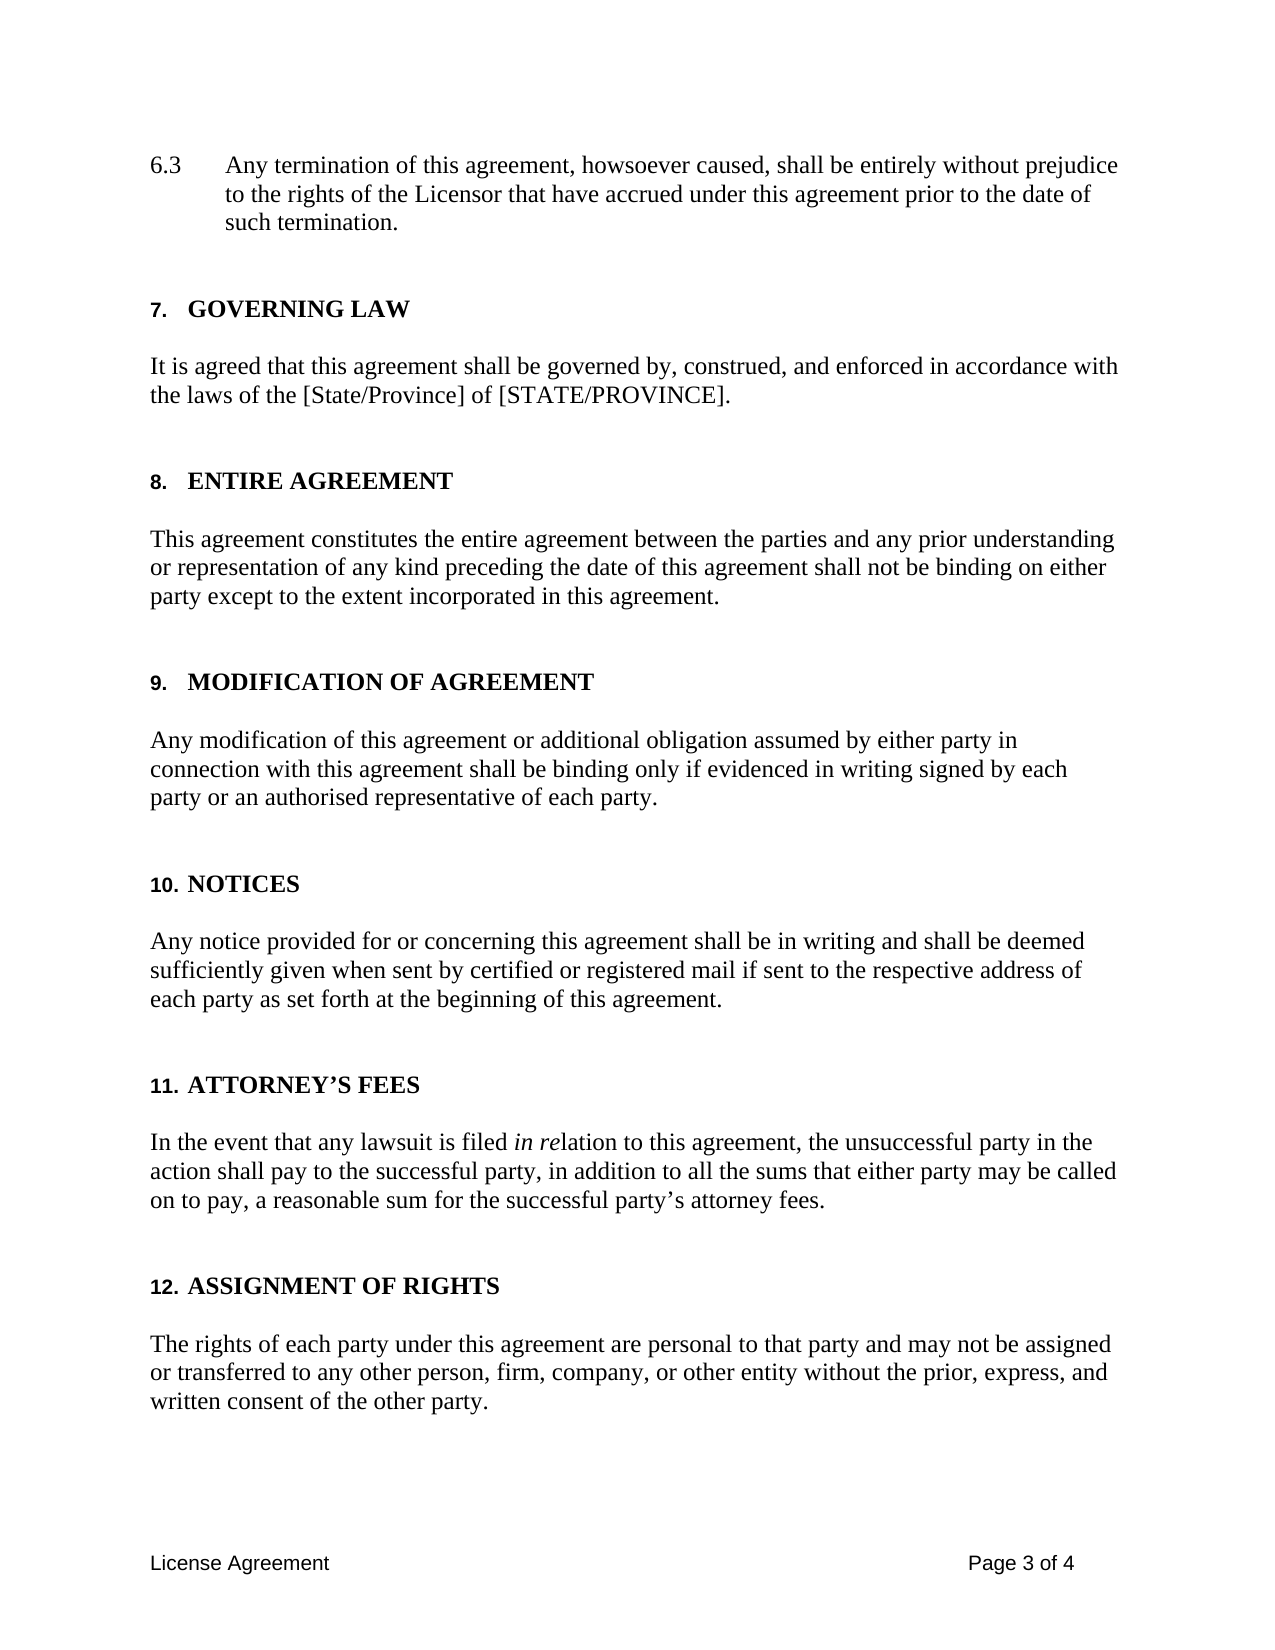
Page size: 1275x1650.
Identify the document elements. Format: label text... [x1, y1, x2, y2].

list GOVERNING LAW [150, 294, 1125, 322]
text This agreement constitutes the entire agreement between the parties and any prior understanding or representation of any kind preceding the date of this agreement shall not be binding on either party except to the extent incorporated in this agreement. [150, 524, 1125, 610]
text In the event that any lawsuit is filed in relation to this agreement, the unsuccessful party in the action shall pay to the successful party, in addition to all the sums that either party may be called on to pay, a reasonable sum for the successful party’s attorney fees. [150, 1127, 1125, 1214]
list ATTORNEY’S FEES [150, 1070, 1125, 1099]
list MODIFICATION OF AGREEMENT [150, 667, 1125, 696]
text The rights of each party under this agreement are personal to that party and may not be assigned or transferred to any other person, firm, company, or other entity without the prior, express, and written consent of the other party. [150, 1329, 1125, 1415]
text Any modification of this agreement or additional obligation assumed by either party in connection with this agreement shall be binding only if evidenced in writing signed by each party or an authorised representative of each party. [150, 725, 1125, 811]
list ENTIRE AGREEMENT [150, 466, 1125, 495]
list Any termination of this agreement, howsoever caused, shall be entirely without prejudice to the rights of the Licensor that have accrued under this agreement prior to the date of such termination. [150, 150, 1125, 236]
list ASSIGNMENT OF RIGHTS [150, 1271, 1125, 1300]
list NOTICES [150, 869, 1125, 897]
text It is agreed that this agreement shall be governed by, construed, and enforced in accordance with the laws of the [State/Province] of [STATE/PROVINCE]. [150, 351, 1125, 409]
text Any notice provided for or concerning this agreement shall be in writing and shall be deemed sufficiently given when sent by certified or registered mail if sent to the respective address of each party as set forth at the beginning of this agreement. [150, 926, 1125, 1012]
